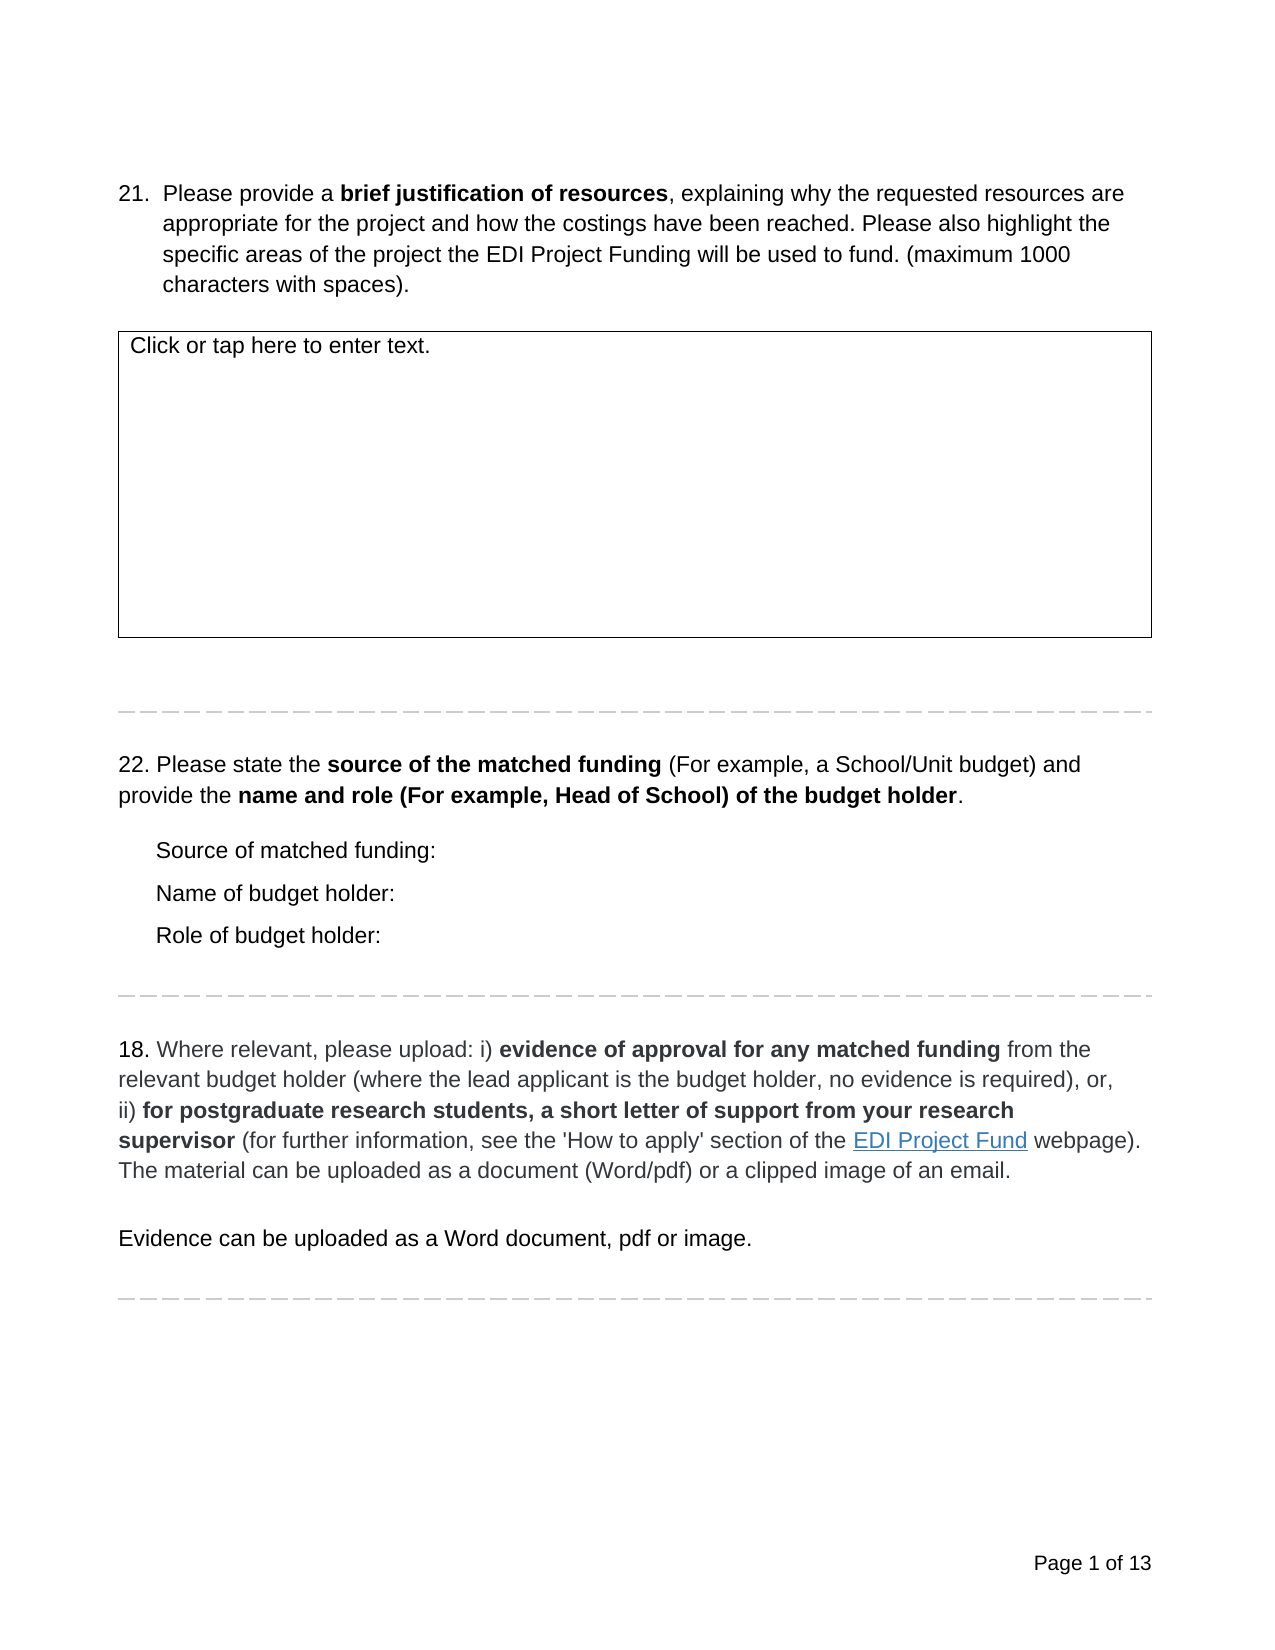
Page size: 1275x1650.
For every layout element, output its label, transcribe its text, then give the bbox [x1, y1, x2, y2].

text 18. Where relevant, please upload: i) evidence of approval for any matched funding from the relevant budget holder (where the lead applicant is the budget holder, no evidence is required), or, ii) for postgraduate research students, a short letter of support from your research supervisor (for further information, see the 'How to apply' section of the EDI Project Fund webpage). The material can be uploaded as a document (Word/pdf) or a clipped image of an email. [118, 1036, 1152, 1221]
list Role of budget holder: [156, 922, 1152, 949]
text 22. Please state the source of the matched funding (For example, a School/Unit budget) and provide the name and role (For example, Head of School) of the budget holder. [118, 751, 1152, 808]
text Evidence can be uploaded as a Word document, pdf or image. [118, 1225, 1152, 1252]
list Name of budget holder: [156, 879, 1152, 906]
text 21. Please provide a brief justification of resources, explaining why the requested resources are appropriate for the project and how the costings have been reached. Please also highlight the specific areas of the project the EDI Project Funding will be used to fund. (maximum 1000 characters with spaces). [118, 180, 1152, 297]
text Source of matched funding: [156, 837, 1152, 863]
